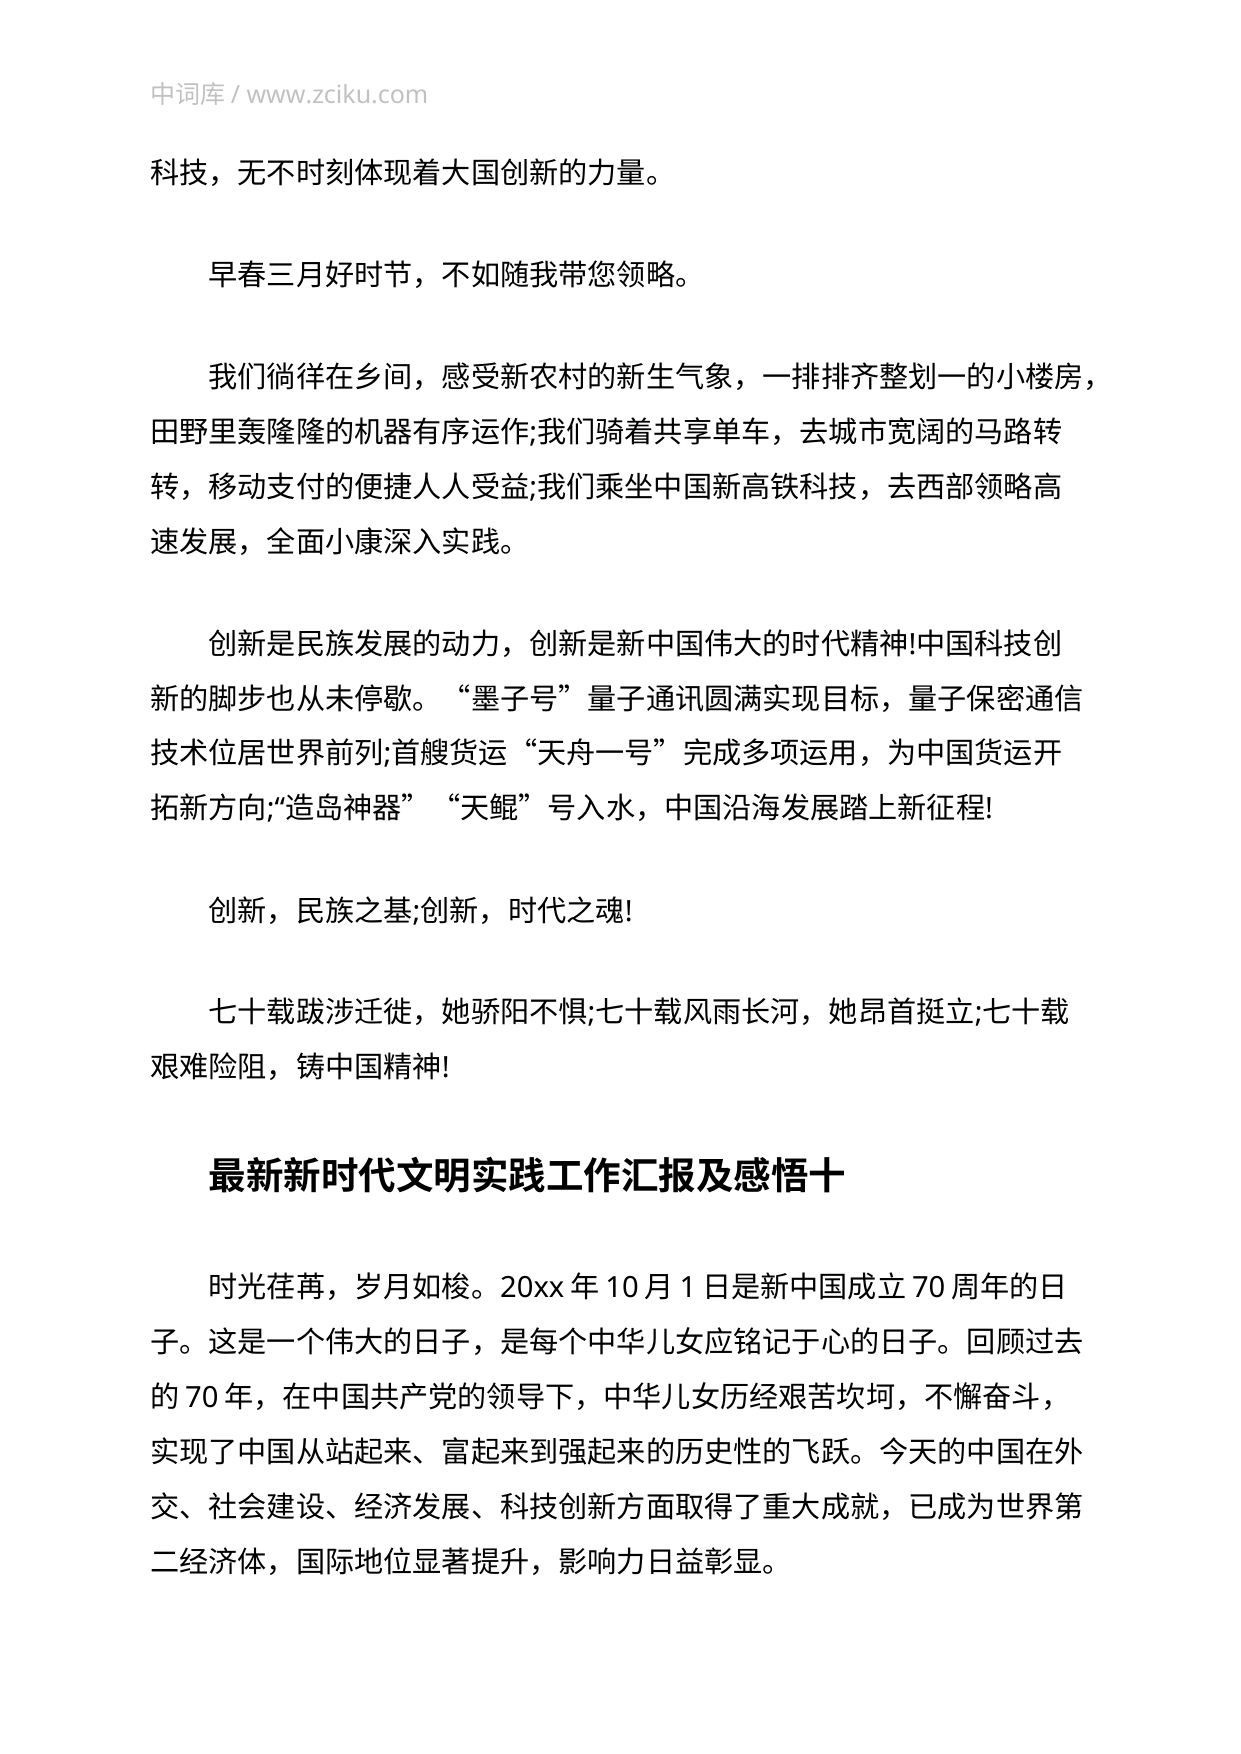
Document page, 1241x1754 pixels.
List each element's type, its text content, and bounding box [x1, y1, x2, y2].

text 创新，民族之基;创新，时代之魂! [150, 887, 1090, 929]
text 最新新时代文明实践工作汇报及感悟十 [150, 1146, 1090, 1200]
text 早春三月好时节，不如随我带您领略。 [150, 252, 1090, 294]
text 我们徜徉在乡间，感受新农村的新生气象，一排排齐整划一的小楼房，田野里轰隆隆的机器有序运作;我们骑着共享单车，去城市宽阔的马路转转，移动支付的便捷人人受益;我们乘坐中国新高铁科技，去西部领略高速发展，全面小康深入实践。 [150, 353, 1090, 561]
text 七十载跋涉迁徙，她骄阳不惧;七十载风雨长河，她昂首挺立;七十载艰难险阻，铸中国精神! [150, 989, 1090, 1086]
text 时光荏苒，岁月如梭。20xx年10月1日是新中国成立70周年的日子。这是一个伟大的日子，是每个中华儿女应铭记于心的日子。回顾过去的70年，在中国共产党的领导下，中华儿女历经艰苦坎坷，不懈奋斗，实现了中国从站起来、富起来到强起来的历史性的飞跃。今天的中国在外交、社会建设、经济发展、科技创新方面取得了重大成就，已成为世界第二经济体，国际地位显著提升，影响力日益彰显。 [150, 1263, 1090, 1580]
text 创新是民族发展的动力，创新是新中国伟大的时代精神!中国科技创新的脚步也从未停歇。“墨子号”量子通讯圆满实现目标，量子保密通信技术位居世界前列;首艘货运“天舟一号”完成多项运用，为中国货运开拓新方向;“造岛神器”“天鲲”号入水，中国沿海发展踏上新征程! [150, 620, 1090, 827]
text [150, 150, 1090, 192]
